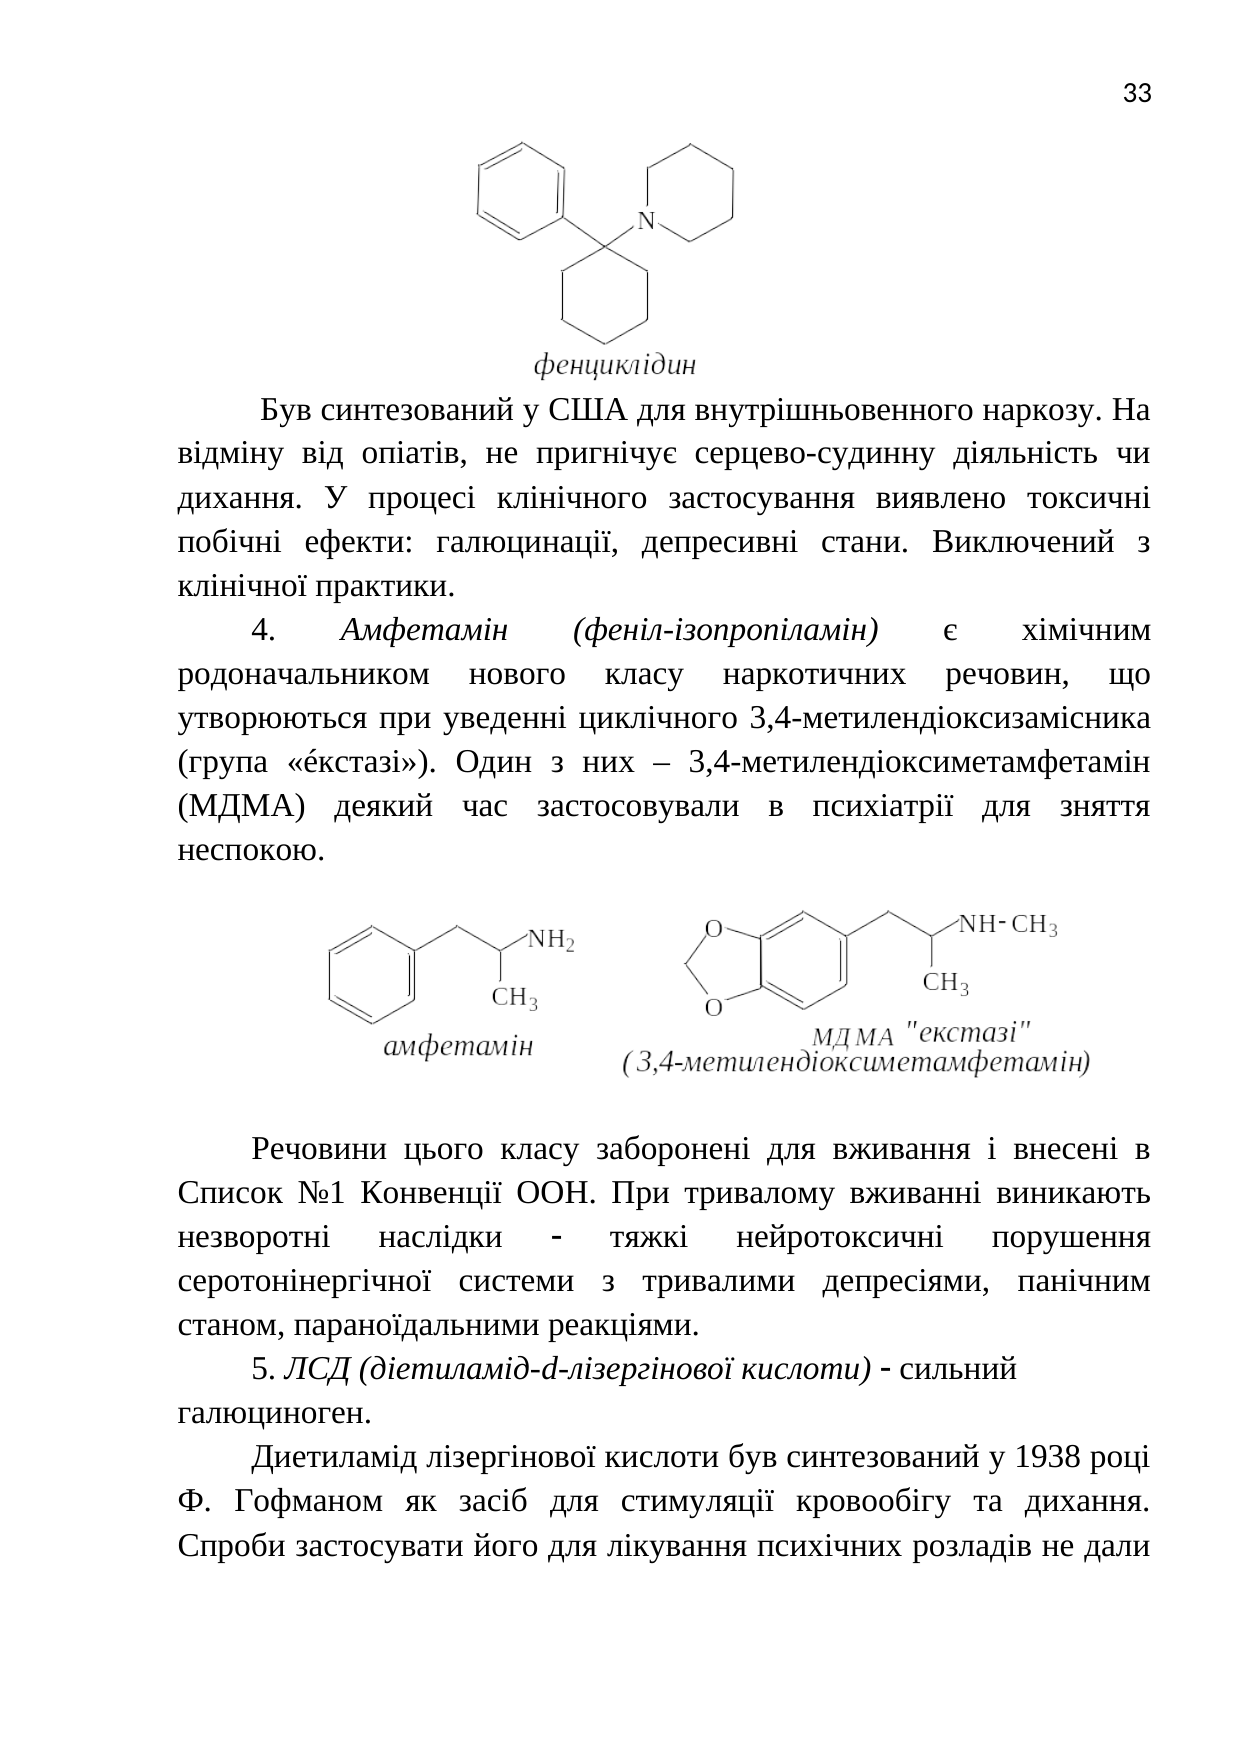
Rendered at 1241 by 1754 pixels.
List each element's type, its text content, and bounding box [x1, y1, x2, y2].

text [177, 1437, 1152, 1563]
text 5. ЛСД (діетиламід-d-лізергінової кислоти) сильний галюциноген. [177, 1348, 1152, 1431]
text Був синтезований у США для внутрішньовенного наркозу. На відміну від опіатів, не пригнічує серцево-судинну діяльність чи дихання. У процесі клінічного застосування виявлено токсичні побічні ефекти: галюцинації, депресивні стани. Виключений з клінічної практики. [177, 389, 1152, 603]
text Речовини цього класу заборонені для вживання і внесені в Список №1 Конвенції ООН. При тривалому вживанні виникають незворотні наслідки тяжкі нейротоксичні порушення серотонінергічної системи з тривалими депресіями, панічним станом, параноїдальними реакціями. [177, 1128, 1152, 1343]
text 4. Амфетамін (феніл-ізопропіламін) є хімічним родоначальником нового класу наркотичних речовин, що утворюються при уведенні циклічного 3,4-метилендіоксизамісника (група «éкстазі»). Один з них – 3,4-метилендіоксиметамфетамін (МДМА) деякий час застосовували в психіатрії для зняття неспокою. [177, 609, 1152, 868]
